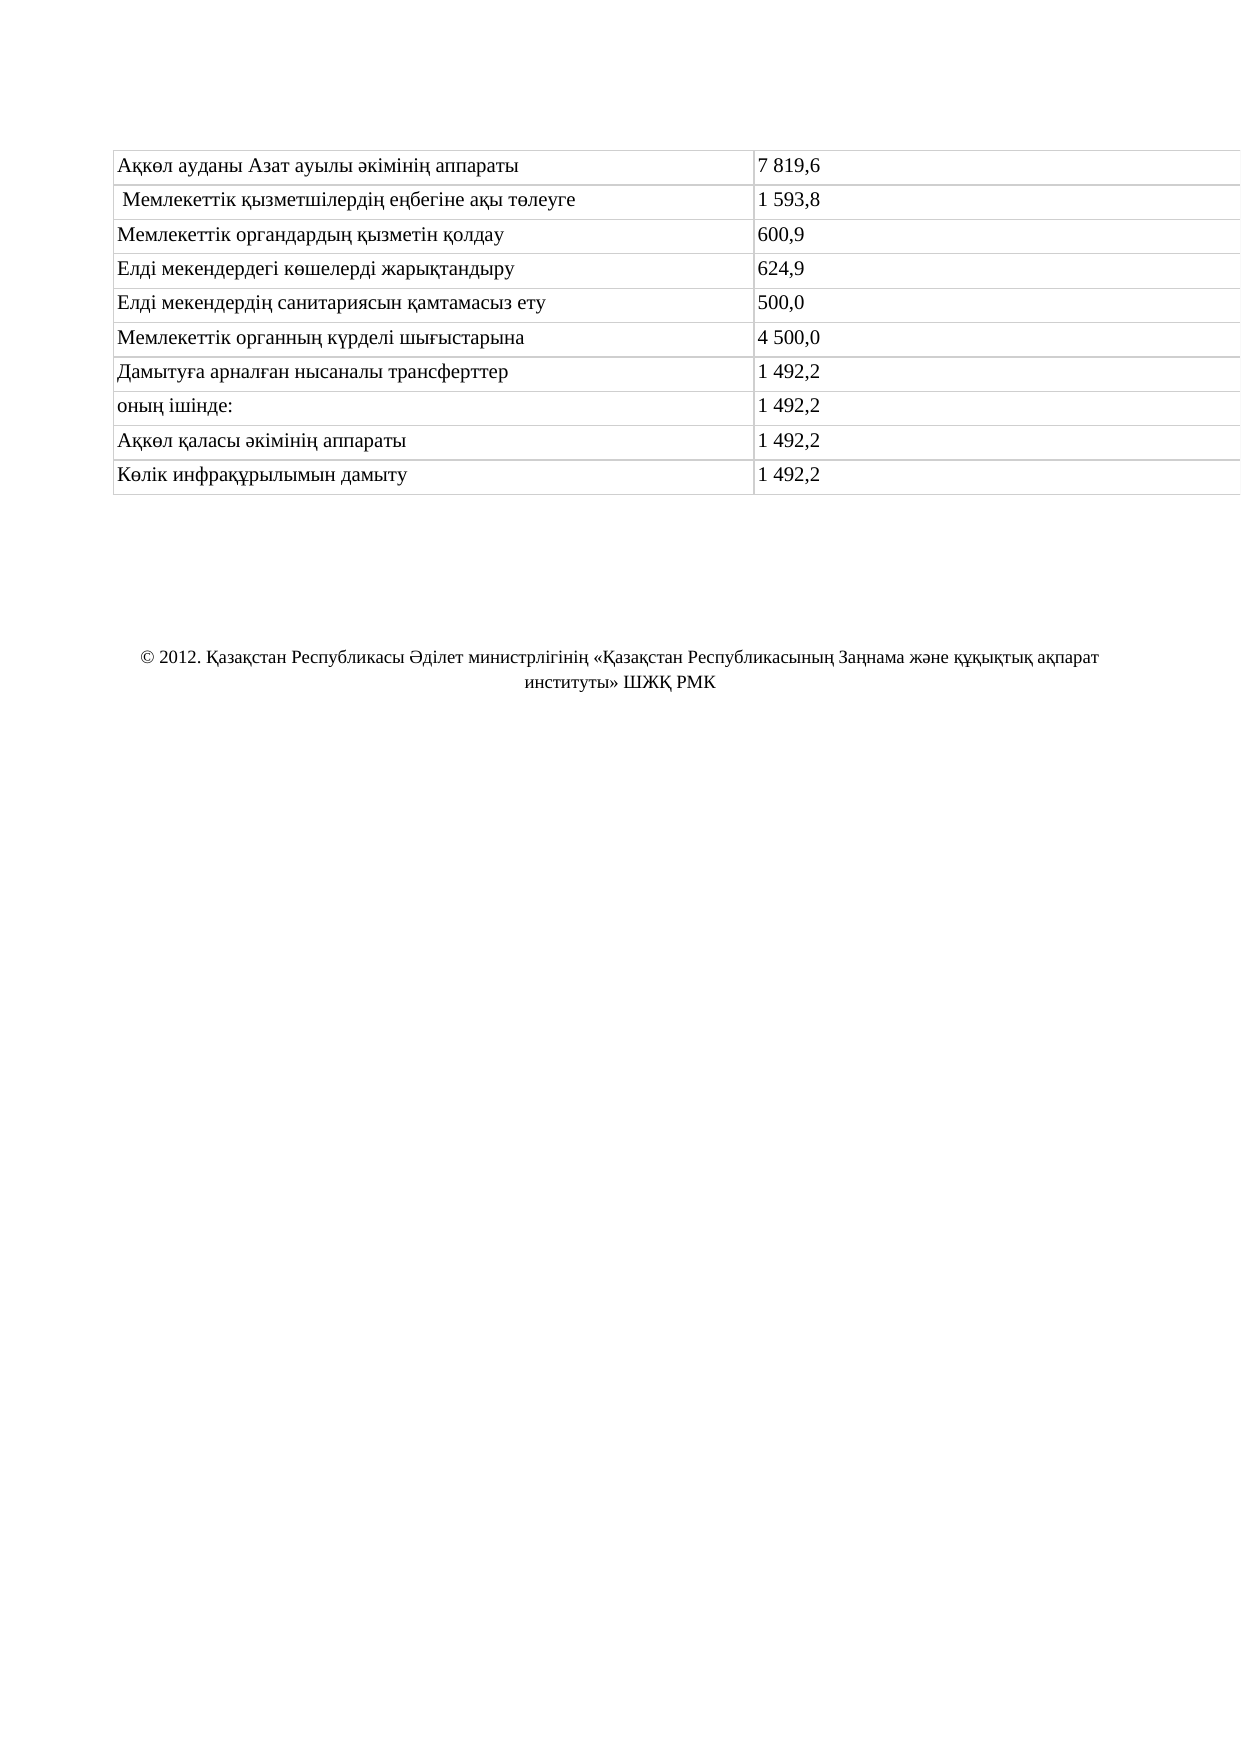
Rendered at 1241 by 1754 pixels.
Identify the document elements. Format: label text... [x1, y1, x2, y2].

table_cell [114, 254, 753, 287]
text © 2012. Қазақстан Республикасы Әділет министрлігінің «Қазақстан Республикасының Заңнама және құқықтық ақпарат институты» ШЖҚ РМК [112, 646, 1128, 692]
table_cell 1 492,2 [755, 461, 1240, 494]
table_cell 4 500,0 [755, 323, 1240, 356]
table_cell Мемлекеттік қызметшілердің еңбегіне ақы төлеуге [114, 186, 753, 219]
table_cell 1 492,2 [755, 358, 1240, 391]
table_cell Дамытуға арналған нысаналы трансферттер [114, 358, 753, 391]
table_cell 624,9 [755, 254, 1240, 287]
table_cell Мемлекеттік органдардың қызметін қолдау [114, 220, 753, 253]
table_cell Мемлекеттік органның күрделі шығыстарына [114, 323, 753, 356]
table_cell 1 492,2 [755, 392, 1240, 425]
table_cell 500,0 [755, 289, 1240, 322]
table_cell Көлік инфрақұрылымын дамыту [114, 461, 753, 494]
table_cell 7 819,6 [755, 151, 1240, 184]
table_cell оның iшiнде: [114, 392, 753, 425]
table_cell Ақкөл қаласы әкімінің аппараты [114, 426, 753, 459]
table_cell Ақкөл ауданы Азат ауылы әкімінің аппараты [114, 151, 753, 184]
table_cell 1 492,2 [755, 426, 1240, 459]
table_cell Елді мекендердің санитариясын қамтамасыз ету [114, 289, 753, 322]
table_cell 1 593,8 [755, 186, 1240, 219]
table_cell 600,9 [755, 220, 1240, 253]
